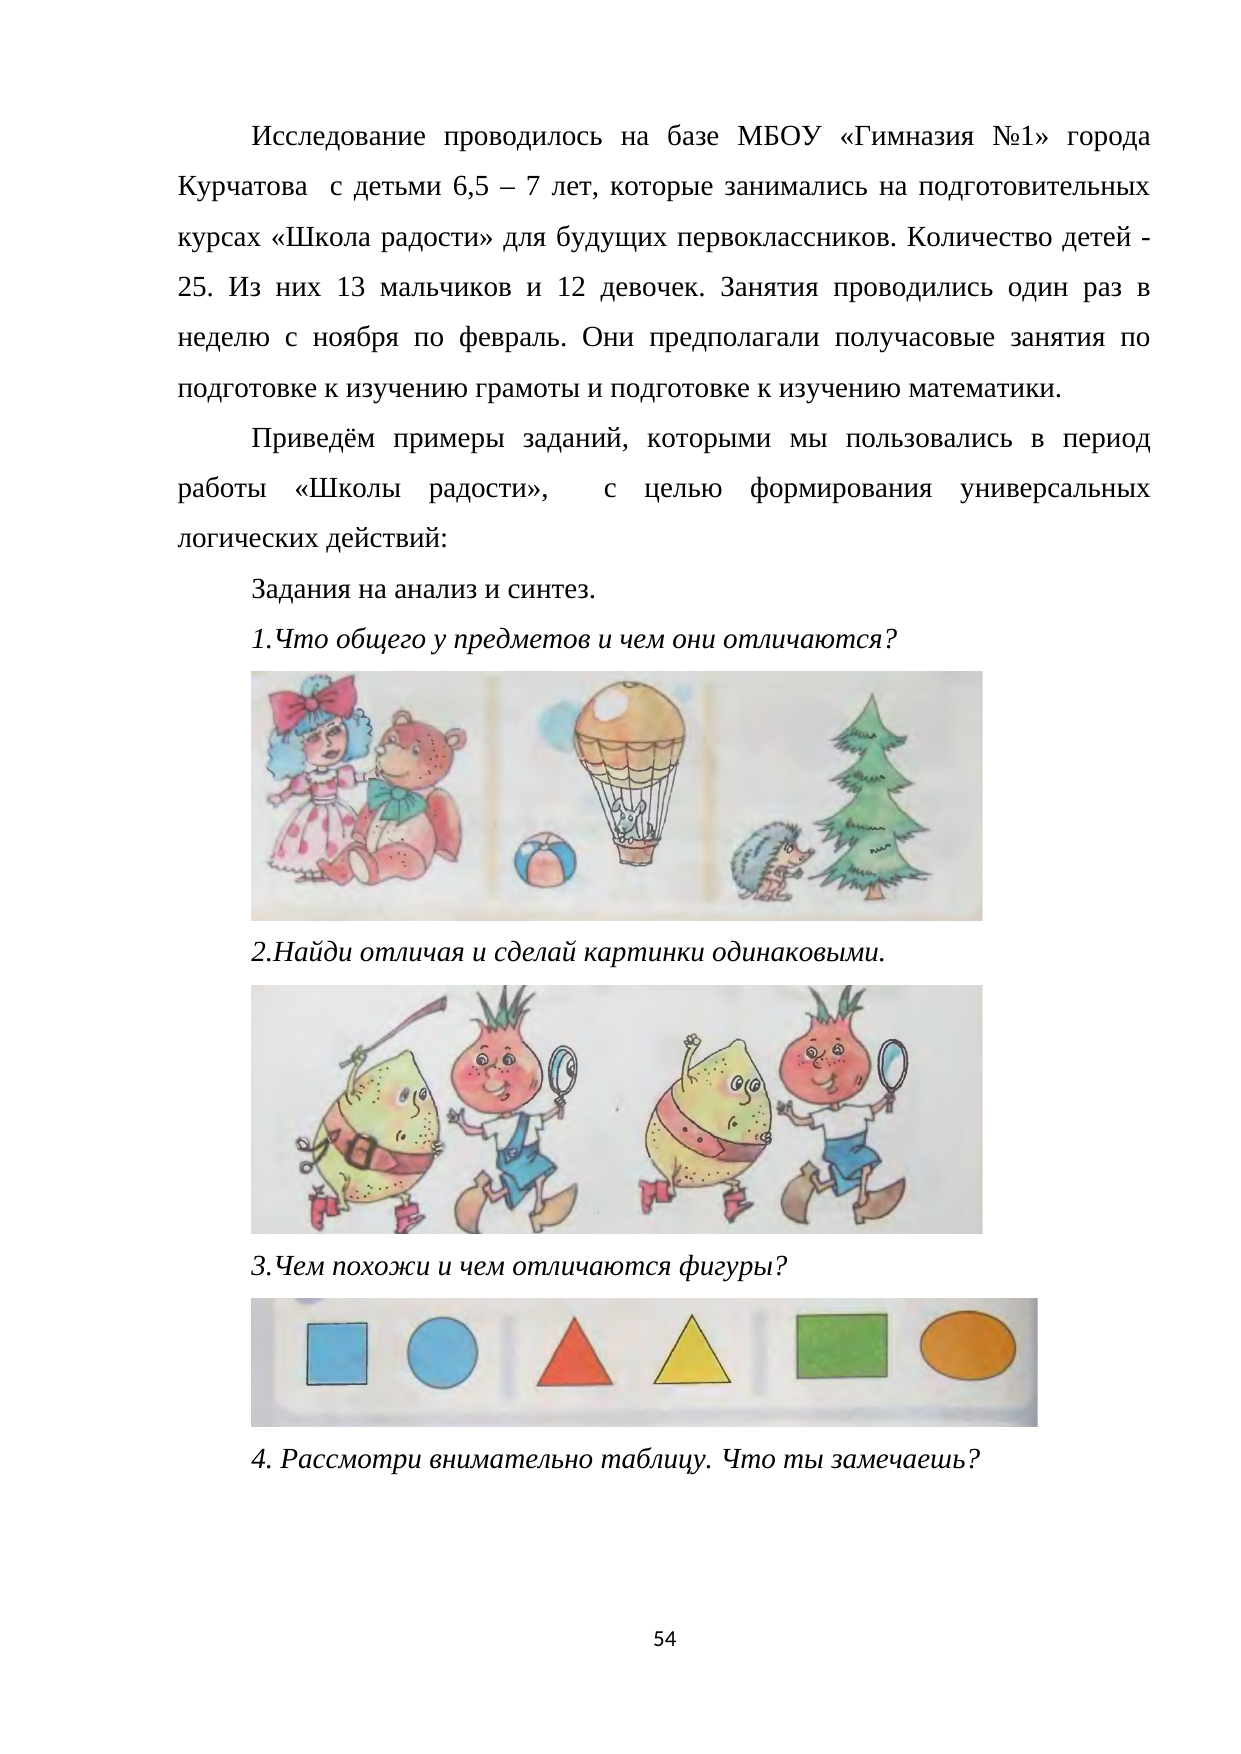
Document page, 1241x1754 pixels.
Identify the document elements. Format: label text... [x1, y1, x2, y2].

text Приведём примеры заданий, которыми мы пользовались в период работы «Школы радости», с целью формирования универсальных логических действий: [177, 420, 1152, 554]
text 1.Что общего у предметов и чем они отличаются? [177, 621, 1152, 655]
picture [251, 671, 983, 921]
text Исследование проводилось на базе МБОУ «Гимназия №1» города Курчатова с детьми 6,5 – 7 лет, которые занимались на подготовительных курсах «Школа радости» для будущих первоклассников. Количество детей - 25. Из них 13 мальчиков и 12 девочек. Занятия проводились один раз в неделю с ноября по февраль. Они предполагали получасовые занятия по подготовке к изучению грамоты и подготовке к изучению математики. [177, 118, 1152, 403]
text Задания на анализ и синтез. [177, 571, 1152, 604]
text 3.Чем похожи и чем отличаются фигуры? [177, 1248, 1152, 1281]
text 4. Рассмотри внимательно таблицу. Что ты замечаешь? [177, 1441, 1152, 1474]
text 2.Найди отличая и сделай картинки одинаковыми. [177, 934, 1152, 968]
picture [251, 1298, 1038, 1427]
picture [251, 985, 983, 1234]
